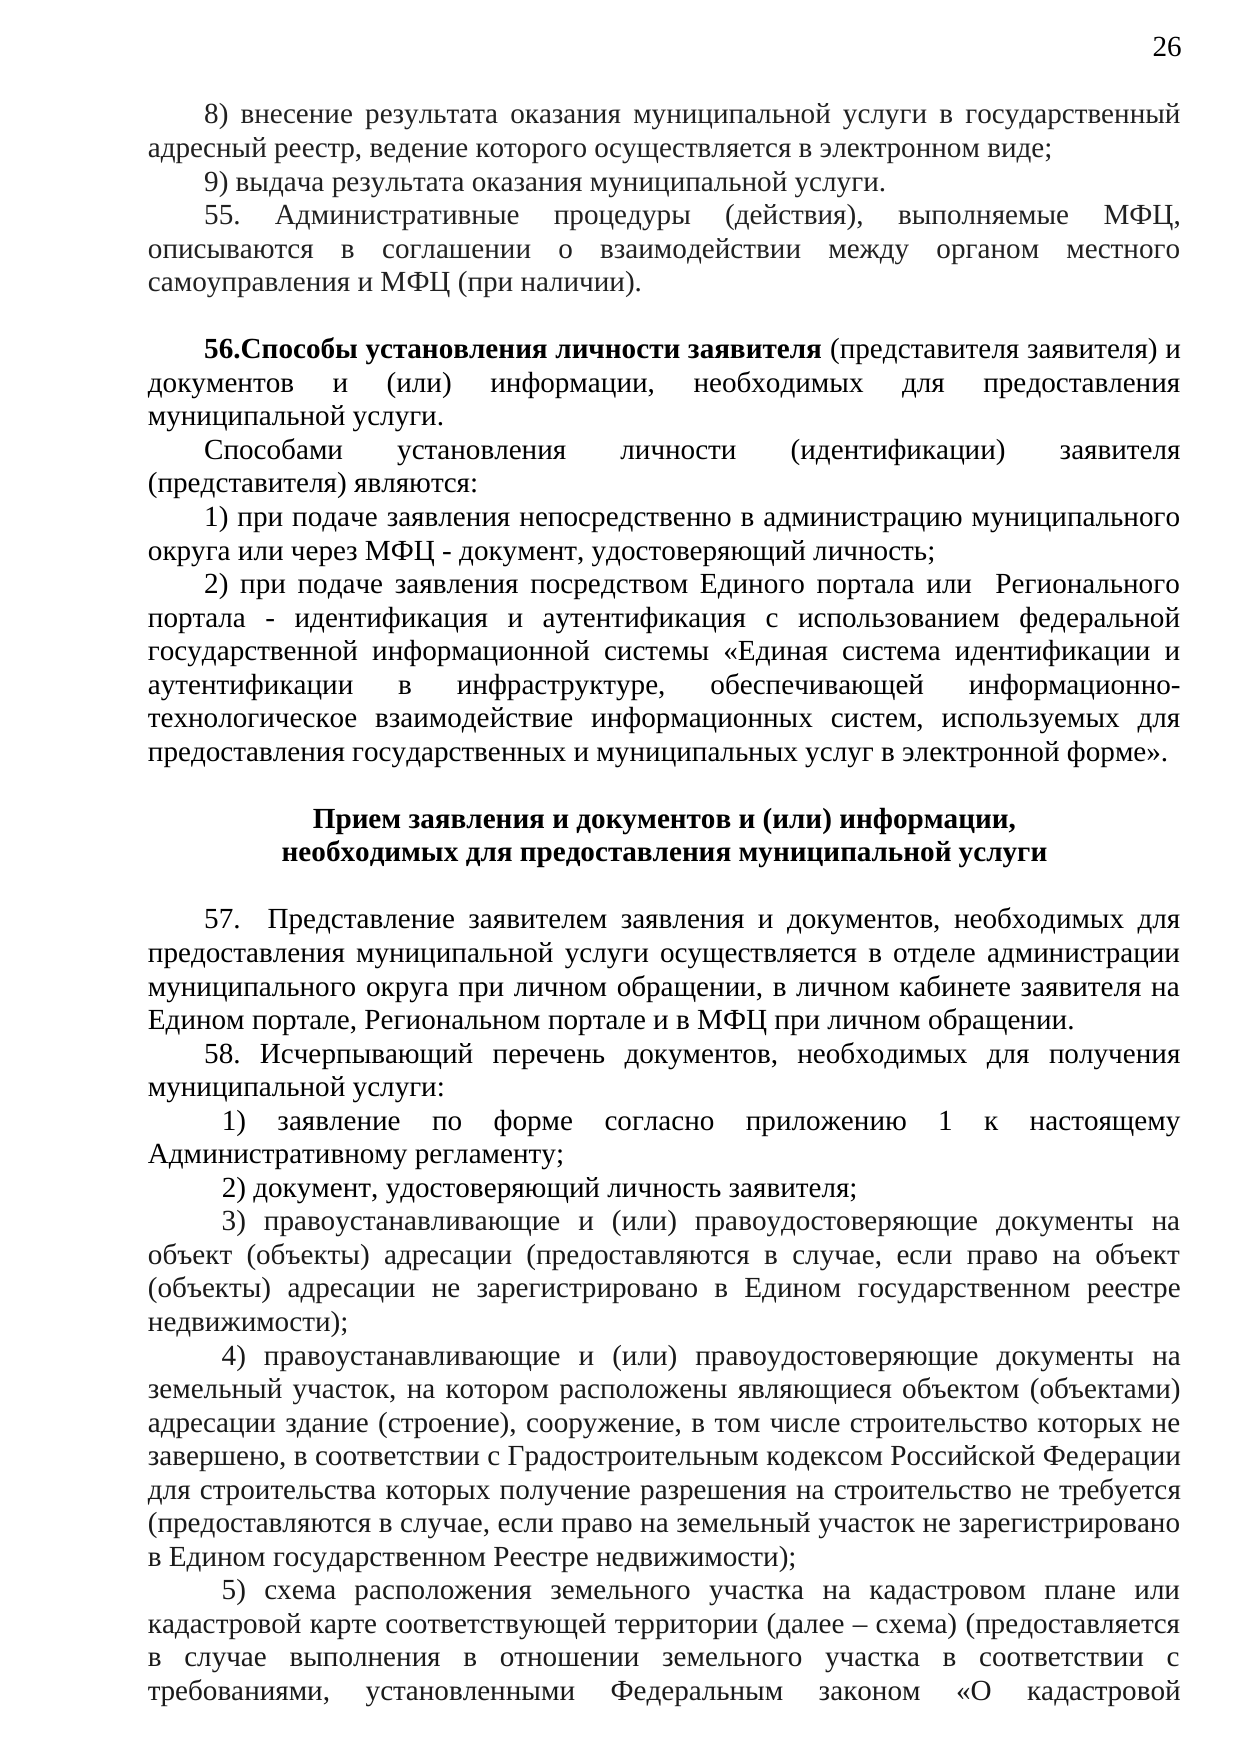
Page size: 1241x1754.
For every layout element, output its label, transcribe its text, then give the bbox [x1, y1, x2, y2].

text Способами установления личности (идентификации) заявителя (представителя) являются: [148, 432, 1181, 499]
text 3) правоустанавливающие и (или) правоудостоверяющие документы на объект (объекты) адресации (предоставляются в случае, если право на объект (объекты) адресации не зарегистрировано в Едином государственном реестре недвижимости); [148, 1203, 1181, 1338]
text 56.Способы установления личности заявителя (представителя заявителя) и документов и (или) информации, необходимых для предоставления муниципальной услуги. [148, 331, 1181, 432]
text 2) при подаче заявления посредством Единого портала или Регионального портала - идентификация и аутентификация с использованием федеральной государственной информационной системы «Единая система идентификации и аутентификации в инфраструктуре, обеспечивающей информационно-технологическое взаимодействие информационных систем, используемых для предоставления государственных и муниципальных услуг в электронной форме». [148, 566, 1181, 767]
text 57. Представление заявителем заявления и документов, необходимых для предоставления муниципальной услуги осуществляется в отделе администрации муниципального округа при личном обращении, в личном кабинете заявителя на Едином портале, Региональном портале и в МФЦ при личном обращении. [148, 902, 1181, 1036]
text 1) при подаче заявления непосредственно в администрацию муниципального округа или через МФЦ - документ, удостоверяющий личность; [148, 499, 1181, 566]
title необходимых для предоставления муниципальной услуги [148, 834, 1181, 868]
title Прием заявления и документов и (или) информации, [148, 801, 1181, 834]
text 55. Административные процедуры (действия), выполняемые МФЦ, описываются в соглашении о взаимодействии между органом местного самоуправления и МФЦ (при наличии). [148, 197, 1181, 298]
text 2) документ, удостоверяющий личность заявителя; [148, 1170, 1181, 1203]
text 58. Исчерпывающий перечень документов, необходимых для получения муниципальной услуги: [148, 1036, 1181, 1103]
text 4) правоустанавливающие и (или) правоудостоверяющие документы на земельный участок, на котором расположены являющиеся объектом (объектами) адресации здание (строение), сооружение, в том числе строительство которых не завершено, в соответствии с Градостроительным кодексом Российской Федерации для строительства которых получение разрешения на строительство не требуется (предоставляются в случае, если право на земельный участок не зарегистрировано в Едином государственном Реестре недвижимости); [148, 1338, 1181, 1572]
text 8) внесение результата оказания муниципальной услуги в государственный адресный реестр, ведение которого осуществляется в электронном виде; [148, 97, 1181, 164]
text 9) выдача результата оказания муниципальной услуги. [148, 164, 1181, 197]
text 1) заявление по форме согласно приложению 1 к настоящему Административному регламенту; [148, 1103, 1181, 1170]
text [148, 1572, 1181, 1707]
